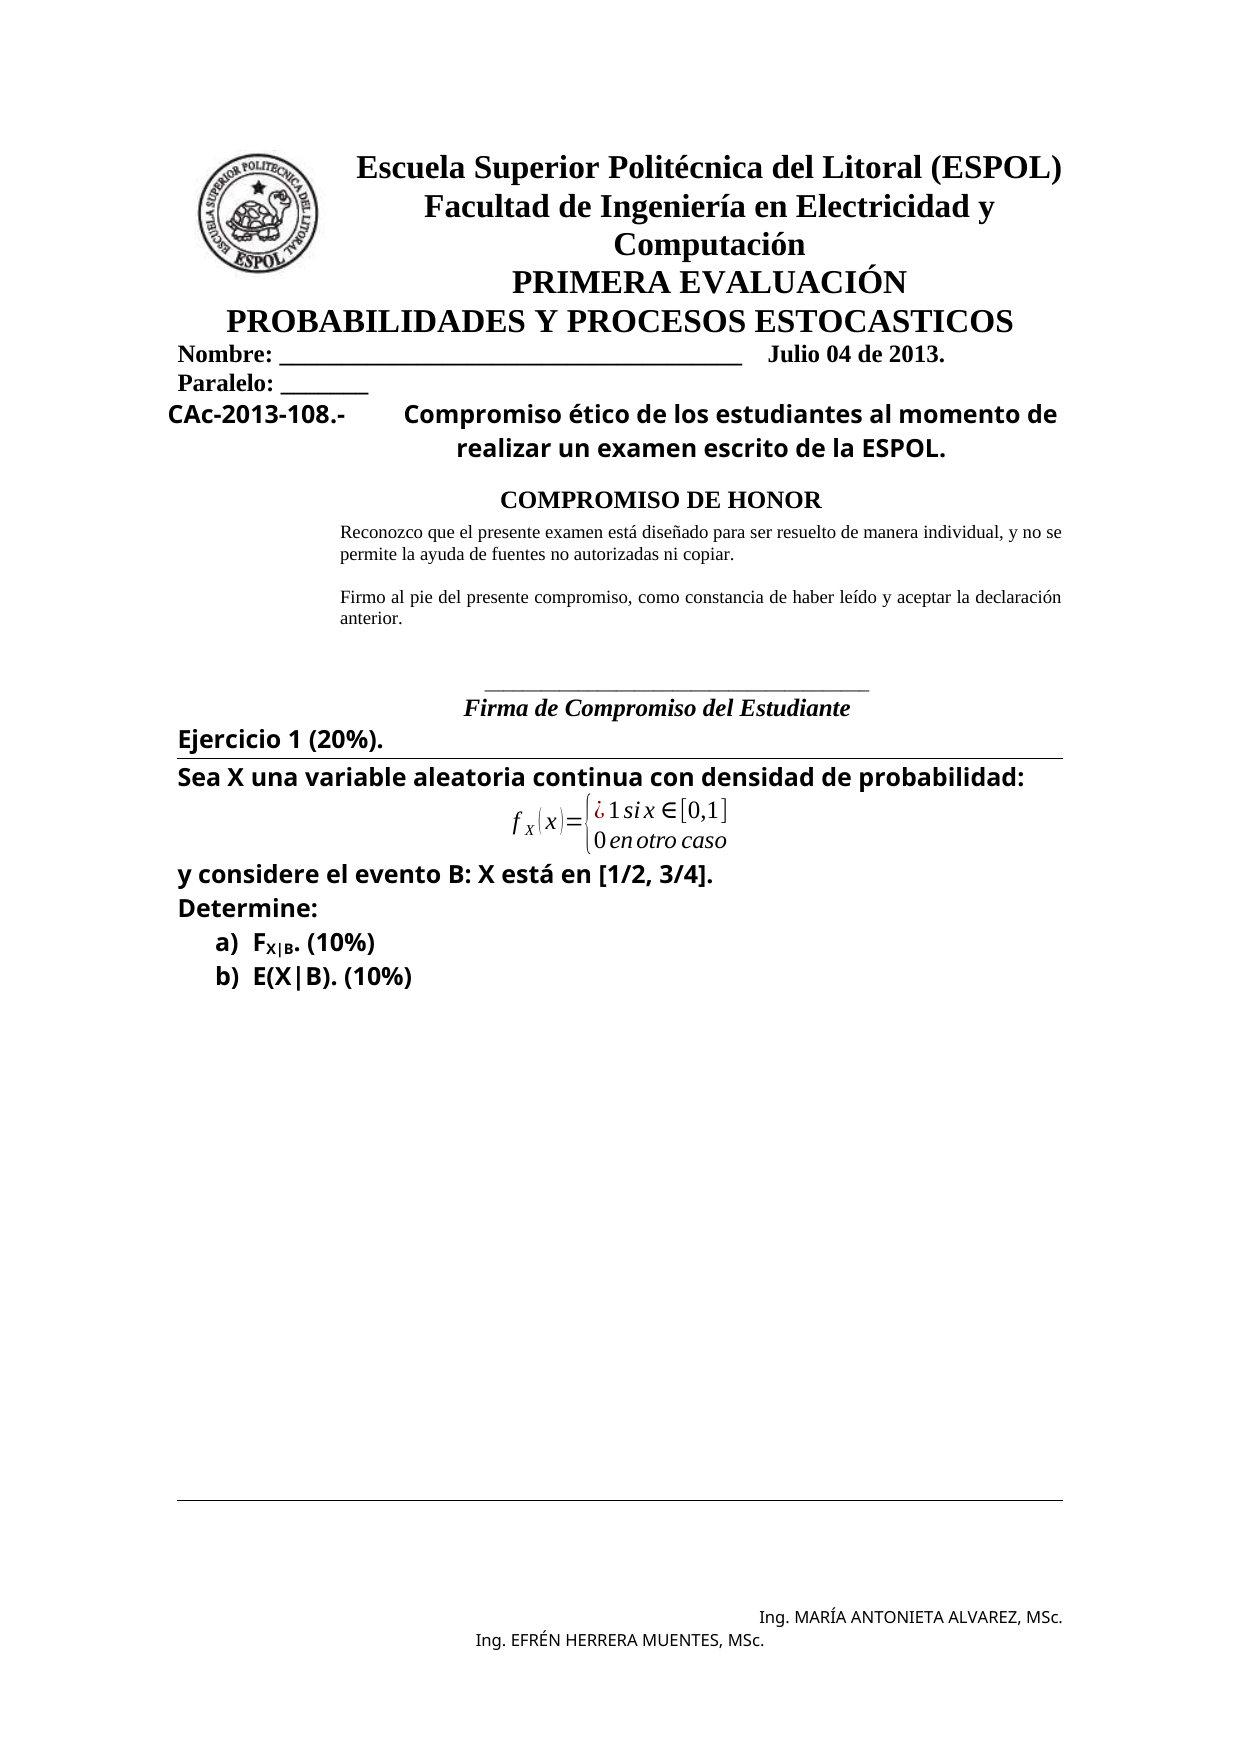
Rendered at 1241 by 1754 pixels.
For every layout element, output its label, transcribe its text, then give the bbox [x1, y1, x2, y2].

text Firma de Compromiso del Estudiante [177, 693, 1063, 722]
list FX|B. (10%) [215, 924, 1063, 959]
text COMPROMISO DE HONOR [177, 485, 1063, 513]
text CAc-2013-108.- Compromiso ético de los estudiantes al momento de realizar un examen escrito de la ESPOL. [162, 397, 1063, 465]
text y considere el evento B: X está en [1/2, 3/4]. [177, 856, 1063, 891]
text PROBABILIDADES Y PROCESOS ESTOCASTICOS [177, 301, 1063, 339]
text Sea X una variable aleatoria continua con densidad de probabilidad: [177, 759, 1063, 793]
text PRIMERA EVALUACIÓN [177, 263, 1063, 301]
text Ejercicio 1 (20%). [177, 722, 1063, 758]
list E(X|B). (10%) [215, 959, 1063, 993]
text Determine: [177, 891, 1063, 924]
text Reconozco que el presente examen está diseñado para ser resuelto de manera individual, y no se permite la ayuda de fuentes no autorizadas ni copiar. [340, 521, 1063, 564]
text Escuela Superior Politécnica del Litoral (ESPOL) [177, 148, 1063, 186]
text Facultad de Ingeniería en Electricidad y Computación [177, 186, 1063, 263]
text Firmo al pie del presente compromiso, como constancia de haber leído y aceptar la declaración anterior. [340, 586, 1063, 629]
text Nombre: _____________________________________ Julio 04 de 2013. Paralelo: _______ [177, 339, 1063, 397]
text _________________________________________ [340, 672, 1063, 693]
